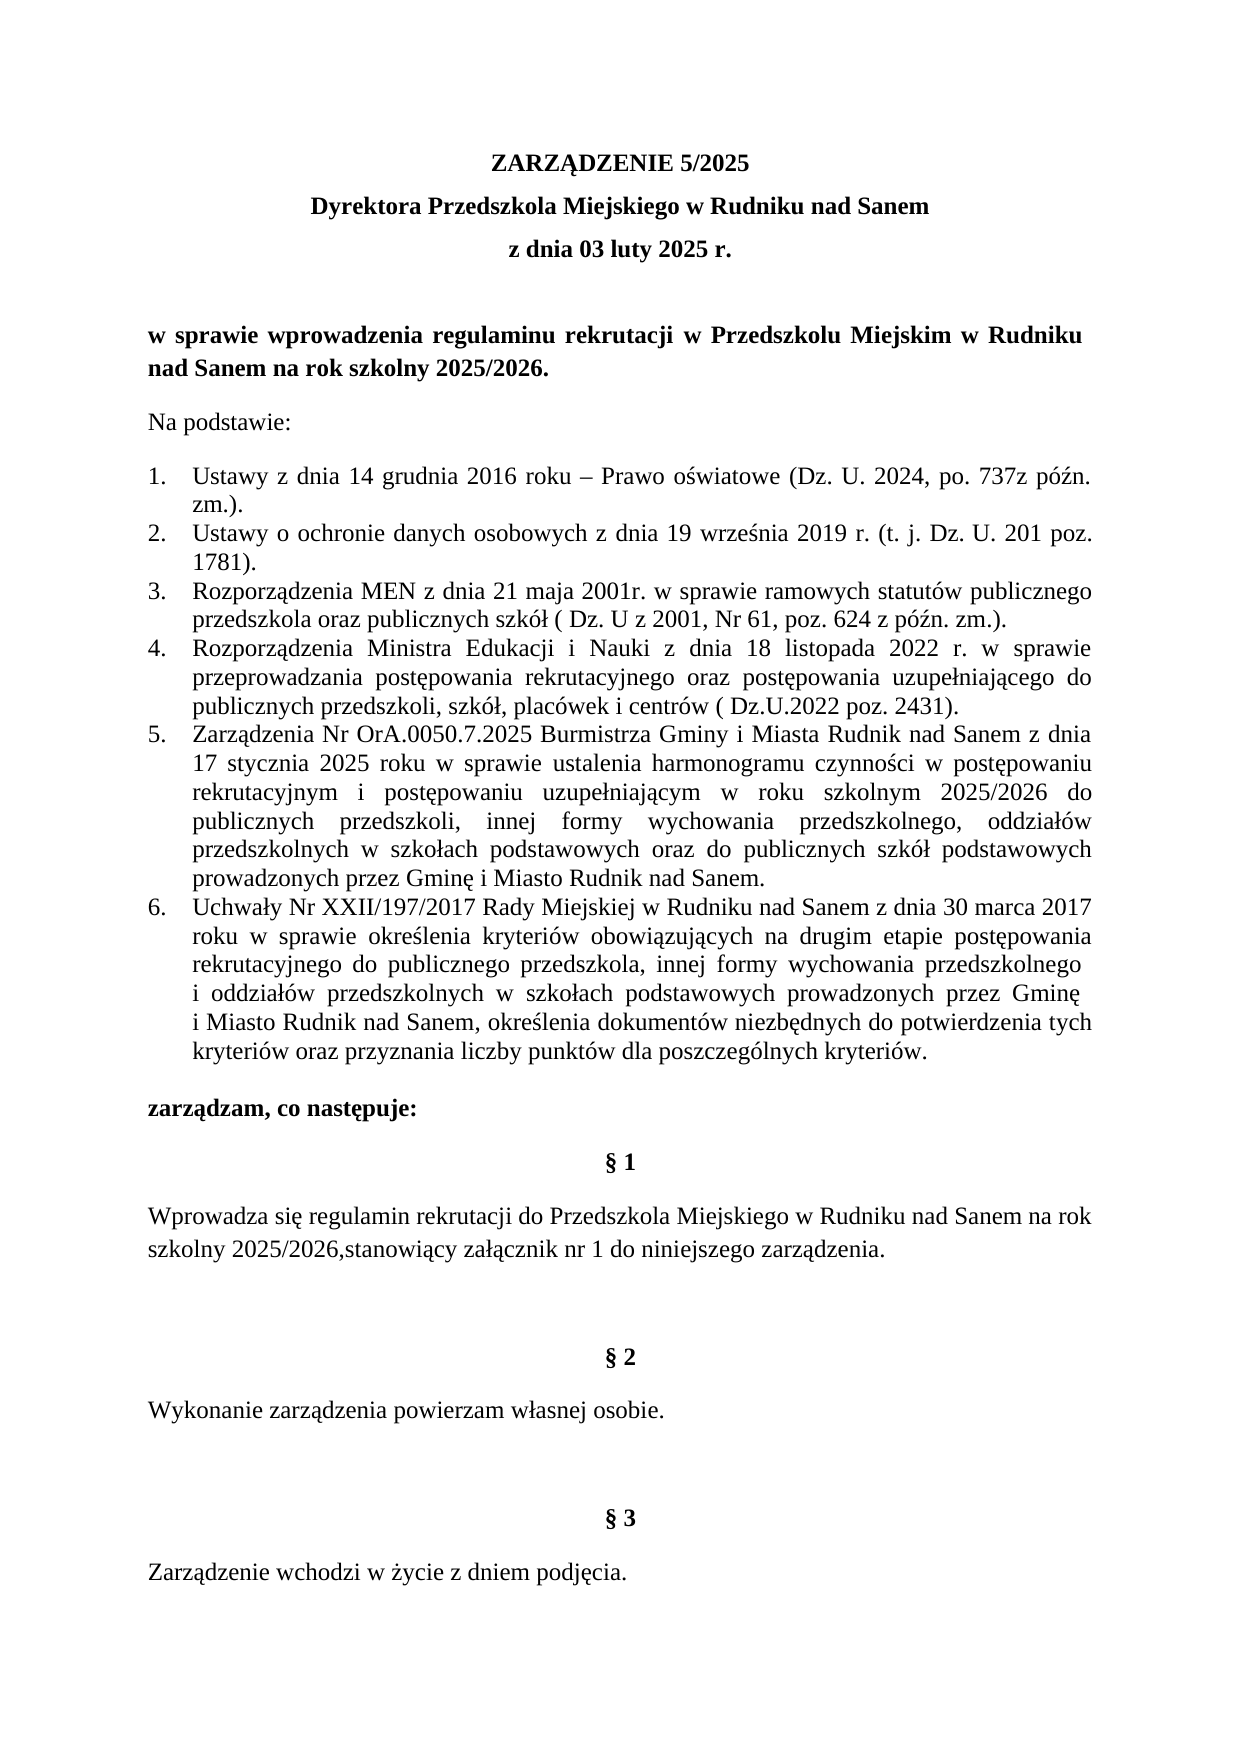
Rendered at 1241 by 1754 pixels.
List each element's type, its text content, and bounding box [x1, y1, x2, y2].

text § 3 [148, 1503, 1093, 1532]
text z dnia 03 luty 2025 r. [148, 234, 1093, 263]
list Rozporządzenia Ministra Edukacji i Nauki z dnia 18 listopada 2022 r. w sprawie przeprowadzania postępowania rekrutacyjnego oraz postępowania uzupełniającego do publicznych przedszkoli, szkół, placówek i centrów ( Dz.U.2022 poz. 2431). [148, 633, 1093, 719]
text ZARZĄDZENIE 5/2025 [148, 148, 1093, 176]
list Ustawy z dnia 14 grudnia 2016 roku – Prawo oświatowe (Dz. U. 2024, po. 737z późn. zm.). [148, 461, 1093, 518]
text Na podstawie: [148, 407, 1093, 436]
text Wykonanie zarządzenia powierzam własnej osobie. [148, 1396, 1093, 1424]
list Ustawy o ochronie danych osobowych z dnia 19 września 2019 r. (t. j. Dz. U. 201 poz. 1781). [148, 518, 1093, 576]
list Zarządzenia Nr OrA.0050.7.2025 Burmistrza Gminy i Miasta Rudnik nad Sanem z dnia 17 stycznia 2025 roku w sprawie ustalenia harmonogramu czynności w postępowaniu rekrutacyjnym i postępowaniu uzupełniającym w roku szkolnym 2025/2026 do publicznych przedszkoli, innej formy wychowania przedszkolnego, oddziałów przedszkolnych w szkołach podstawowych oraz do publicznych szkół podstawowych prowadzonych przez Gminę i Miasto Rudnik nad Sanem. [148, 719, 1093, 892]
text Wprowadza się regulamin rekrutacji do Przedszkola Miejskiego w Rudniku nad Sanem na rok szkolny 2025/2026,stanowiący załącznik nr 1 do niniejszego zarządzenia. [148, 1201, 1093, 1263]
text § 2 [148, 1342, 1093, 1371]
list Rozporządzenia MEN z dnia 21 maja 2001r. w sprawie ramowych statutów publicznego przedszkola oraz publicznych szkół ( Dz. U z 2001, Nr 61, poz. 624 z późn. zm.). [148, 576, 1093, 633]
text § 1 [148, 1147, 1093, 1176]
text w sprawie wprowadzenia regulaminu rekrutacji w Przedszkolu Miejskim w Rudniku nad Sanem na rok szkolny 2025/2026. [148, 320, 1093, 382]
list Uchwały Nr XXII/197/2017 Rady Miejskiej w Rudniku nad Sanem z dnia 30 marca 2017 roku w sprawie określenia kryteriów obowiązujących na drugim etapie postępowania rekrutacyjnego do publicznego przedszkola, innej formy wychowania przedszkolnego i oddziałów przedszkolnych w szkołach podstawowych prowadzonych przez Gminę i Miasto Rudnik nad Sanem, określenia dokumentów niezbędnych do potwierdzenia tych kryteriów oraz przyznania liczby punktów dla poszczególnych kryteriów. [148, 892, 1093, 1064]
text zarządzam, co następuje: [148, 1093, 1093, 1122]
text Zarządzenie wchodzi w życie z dniem podjęcia. [148, 1557, 1093, 1586]
text Dyrektora Przedszkola Miejskiego w Rudniku nad Sanem [148, 191, 1093, 219]
